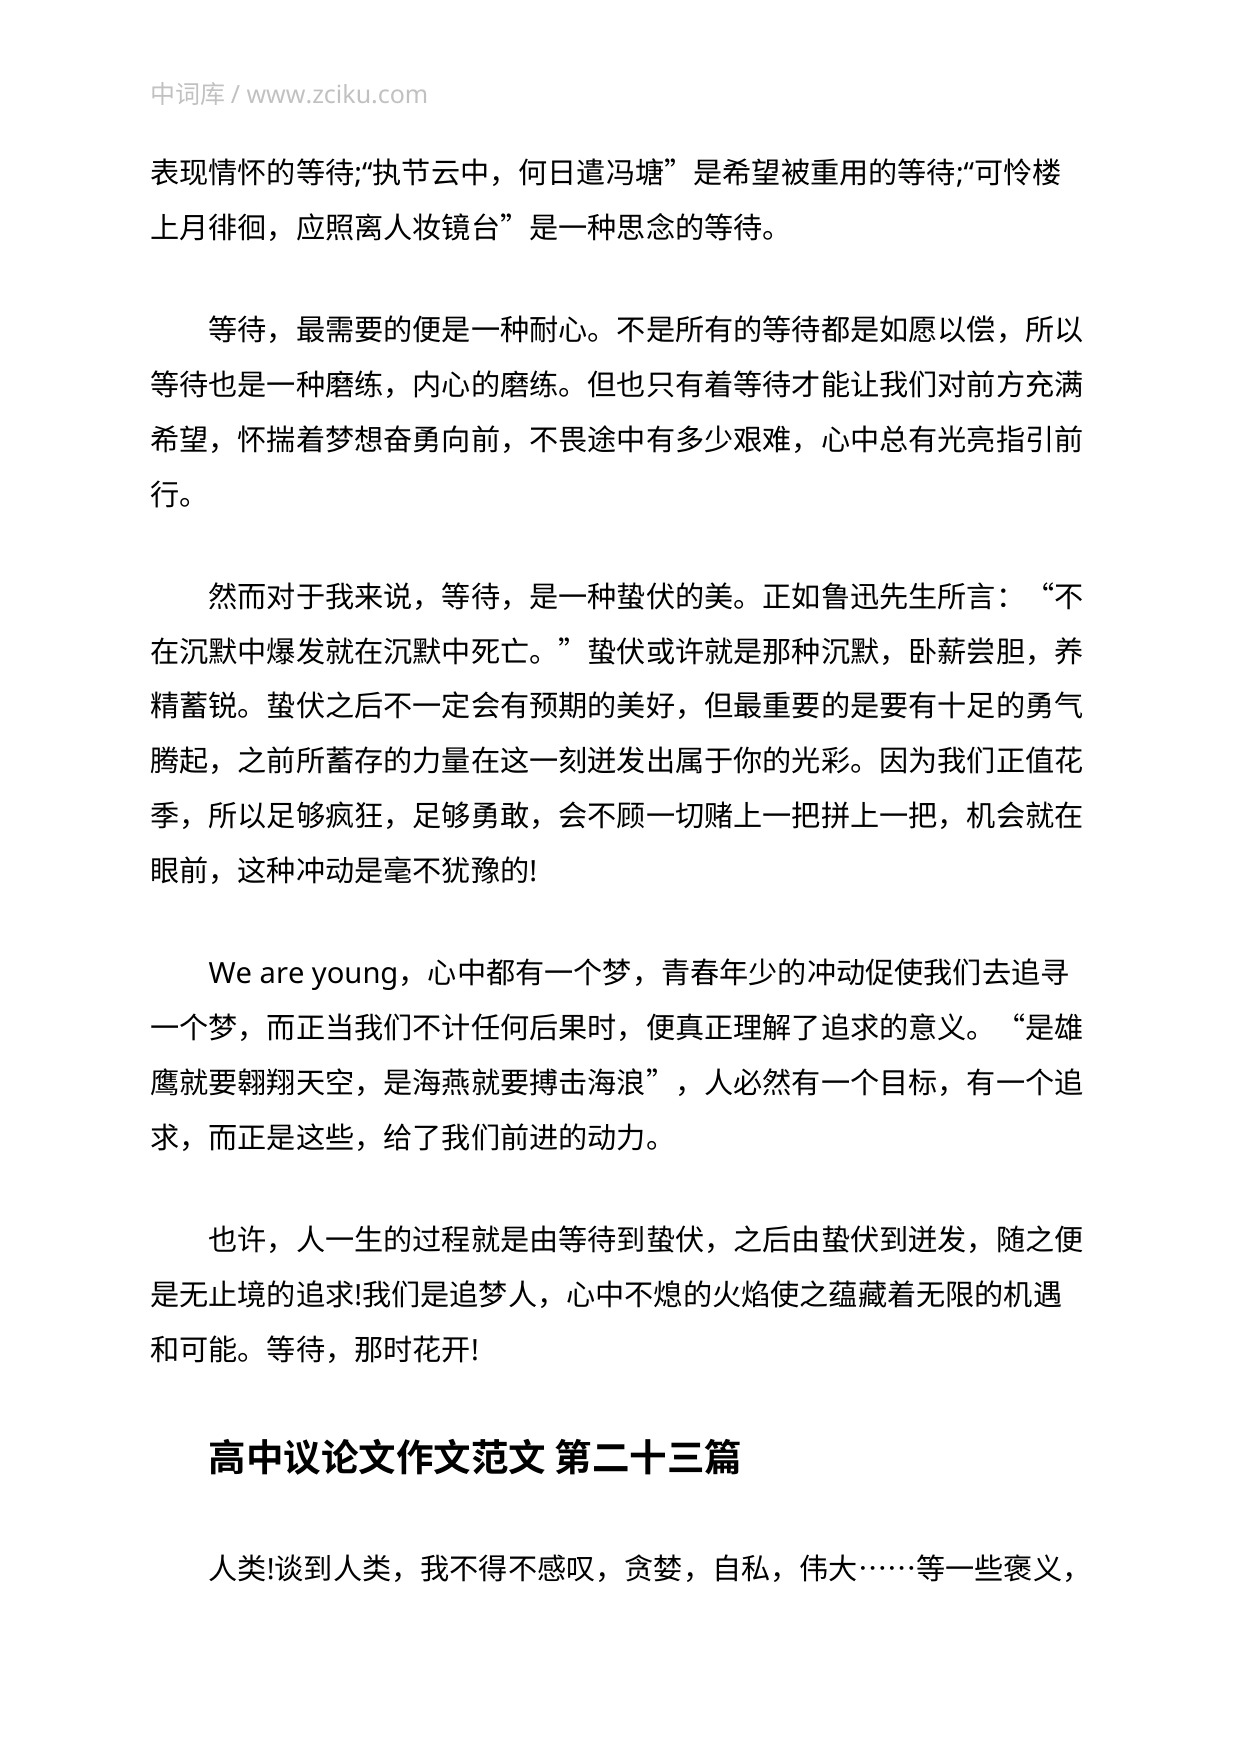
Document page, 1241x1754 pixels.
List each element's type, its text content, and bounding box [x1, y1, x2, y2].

text 等待，最需要的便是一种耐心。不是所有的等待都是如愿以偿，所以等待也是一种磨练，内心的磨练。但也只有着等待才能让我们对前方充满希望，怀揣着梦想奋勇向前，不畏途中有多少艰难，心中总有光亮指引前行。 [150, 307, 1090, 514]
text 然而对于我来说，等待，是一种蛰伏的美。正如鲁迅先生所言：“不在沉默中爆发就在沉默中死亡。”蛰伏或许就是那种沉默，卧薪尝胆，养精蓄锐。蛰伏之后不一定会有预期的美好，但最重要的是要有十足的勇气腾起，之前所蓄存的力量在这一刻迸发出属于你的光彩。因为我们正值花季，所以足够疯狂，足够勇敢，会不顾一切赌上一把拼上一把，机会就在眼前，这种冲动是毫不犹豫的! [150, 573, 1090, 890]
text 高中议论文作文范文 第二十三篇 [150, 1428, 1090, 1482]
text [150, 1546, 1090, 1588]
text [150, 150, 1090, 247]
text We are young，心中都有一个梦，青春年少的冲动促使我们去追寻一个梦，而正当我们不计任何后果时，便真正理解了追求的意义。“是雄鹰就要翱翔天空，是海燕就要搏击海浪”，人必然有一个目标，有一个追求，而正是这些，给了我们前进的动力。 [150, 950, 1090, 1157]
text 也许，人一生的过程就是由等待到蛰伏，之后由蛰伏到迸发，随之便是无止境的追求!我们是追梦人，心中不熄的火焰使之蕴藏着无限的机遇和可能。等待，那时花开! [150, 1216, 1090, 1368]
